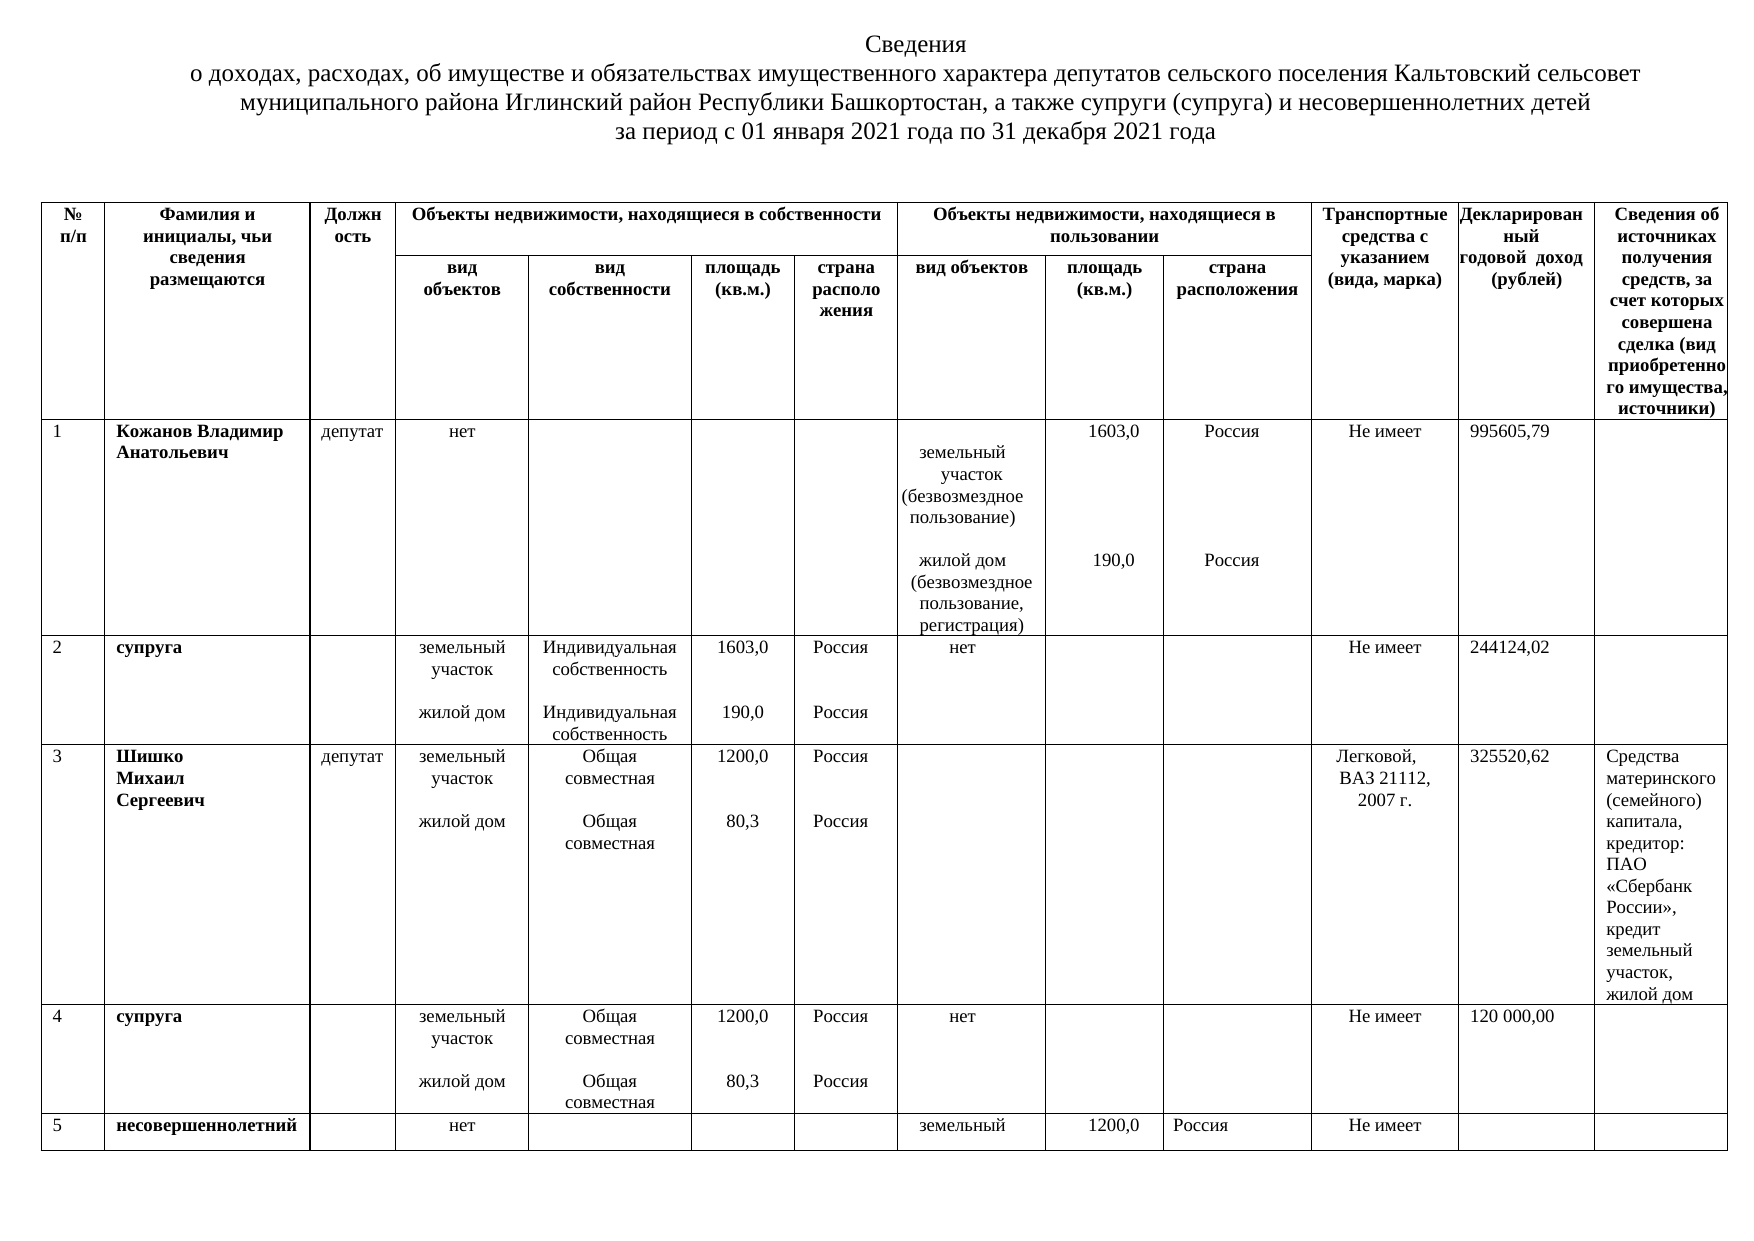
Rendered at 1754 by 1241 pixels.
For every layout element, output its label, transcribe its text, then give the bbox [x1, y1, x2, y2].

table_cell Индивидуальная собственность Индивидуальная собственность [529, 636, 691, 744]
table_cell [1595, 636, 1727, 744]
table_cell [105, 1114, 309, 1149]
table_cell супруга [105, 1005, 309, 1113]
table_cell 1603,0 190,0 [1046, 420, 1163, 635]
table_cell [898, 745, 1045, 1004]
table_cell Не имеет [1312, 420, 1458, 635]
table_cell [1164, 636, 1311, 744]
text о доходах, расходах, об имуществе и обязательствах имущественного характера депутатов сельского поселения Кальтовский сельсовет муниципального района Иглинский район Республики Башкортостан, а также супруги (супруга) и несовершеннолетних детей [118, 58, 1713, 116]
table_cell 2 [42, 636, 104, 744]
table_cell [1046, 745, 1163, 1004]
table_cell 244124,02 [1459, 636, 1594, 744]
table_cell [529, 1114, 691, 1149]
table_cell Общая совместная Общая совместная [529, 1005, 691, 1113]
table_cell депутат [311, 420, 395, 635]
table_cell Не имеет [1312, 1005, 1458, 1113]
table_cell Россия Россия [795, 1005, 897, 1113]
table_header № п/п [42, 203, 104, 419]
table_header Должность [311, 203, 395, 419]
table_cell вид собственности [529, 256, 691, 419]
table_cell Шишко Михаил Сергеевич [105, 745, 309, 1004]
table_cell [1046, 636, 1163, 744]
table_cell [692, 420, 794, 635]
table_cell 1603,0 190,0 [692, 636, 794, 744]
table_cell вид объектов [898, 256, 1045, 419]
table_cell Не имеет [1312, 1114, 1458, 1149]
table_cell 5 [42, 1114, 104, 1149]
text Сведения [118, 29, 1713, 58]
table_cell площадь (кв.м.) [1046, 256, 1163, 419]
table_cell нет [898, 636, 1045, 744]
table_header Сведения об источниках получения средств, за счет которых совершена сделка (вид приобретенного имущества, источники) [1595, 203, 1727, 419]
table_cell [1595, 420, 1727, 635]
table_cell Средства материнского (семейного) капитала, кредитор: ПАО «Сбербанк России», кредит земельный участок, жилой дом [1595, 745, 1727, 1004]
table_cell нет [396, 1114, 528, 1149]
table_cell супруга [105, 636, 309, 744]
table_cell Кожанов Владимир Анатольевич [105, 420, 309, 635]
table_cell [1595, 1114, 1727, 1149]
table_cell нет [396, 420, 528, 635]
table_cell Россия Россия [1164, 1114, 1311, 1149]
table_cell [795, 1114, 897, 1149]
table_cell [1164, 1005, 1311, 1113]
table_header Объекты недвижимости, находящиеся в пользовании [898, 203, 1311, 255]
table_cell [692, 1114, 794, 1149]
table_cell земельный участок жилой дом [396, 1005, 528, 1113]
table_cell [311, 1005, 395, 1113]
table_cell [529, 420, 691, 635]
table_cell нет [898, 1005, 1045, 1113]
text за период с 01 января 2021 года по 31 декабря 2021 года [118, 116, 1713, 144]
table_cell Россия Россия [795, 636, 897, 744]
table_cell Общая совместная Общая совместная [529, 745, 691, 1004]
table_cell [898, 1114, 1045, 1149]
table_cell 1200,0 80,3 [1046, 1114, 1163, 1149]
table_cell земельный участок (безвозмездное пользование) жилой дом (безвозмездное пользование, регистрация) [898, 420, 1045, 635]
table_header Объекты недвижимости, находящиеся в собственности [396, 203, 897, 255]
table_cell 4 [42, 1005, 104, 1113]
table_cell земельный участок жилой дом [396, 745, 528, 1004]
table_cell [1164, 745, 1311, 1004]
table_cell 3 [42, 745, 104, 1004]
table_cell [311, 1114, 395, 1149]
table_cell Россия Россия [1164, 420, 1311, 635]
table_header Фамилия и инициалы, чьи сведения размещаются [105, 203, 309, 419]
table_cell [1595, 1005, 1727, 1113]
table_header Транспортные средства с указанием (вида, марка) [1312, 203, 1458, 419]
table_cell депутат [311, 745, 395, 1004]
table_cell земельный участок жилой дом [396, 636, 528, 744]
table_cell 995605,79 [1459, 420, 1594, 635]
table_cell [1046, 1005, 1163, 1113]
table_cell 325520,62 [1459, 745, 1594, 1004]
table_cell 1200,0 80,3 [692, 745, 794, 1004]
table_cell 1200,0 80,3 [692, 1005, 794, 1113]
table_cell [795, 420, 897, 635]
table_cell Не имеет [1312, 636, 1458, 744]
table_cell вид объектов [396, 256, 528, 419]
table_header Декларированный годовой доход (рублей) [1459, 203, 1594, 419]
table_cell страна расположения [795, 256, 897, 419]
table_cell [311, 636, 395, 744]
table_cell [1459, 1114, 1594, 1149]
table_cell площадь (кв.м.) [692, 256, 794, 419]
table_cell 1 [42, 420, 104, 635]
table_cell Россия Россия [795, 745, 897, 1004]
table_cell 120 000,00 [1459, 1005, 1594, 1113]
table_cell Легковой, ВАЗ 21112, 2007 г. [1312, 745, 1458, 1004]
table_cell страна расположения [1164, 256, 1311, 419]
